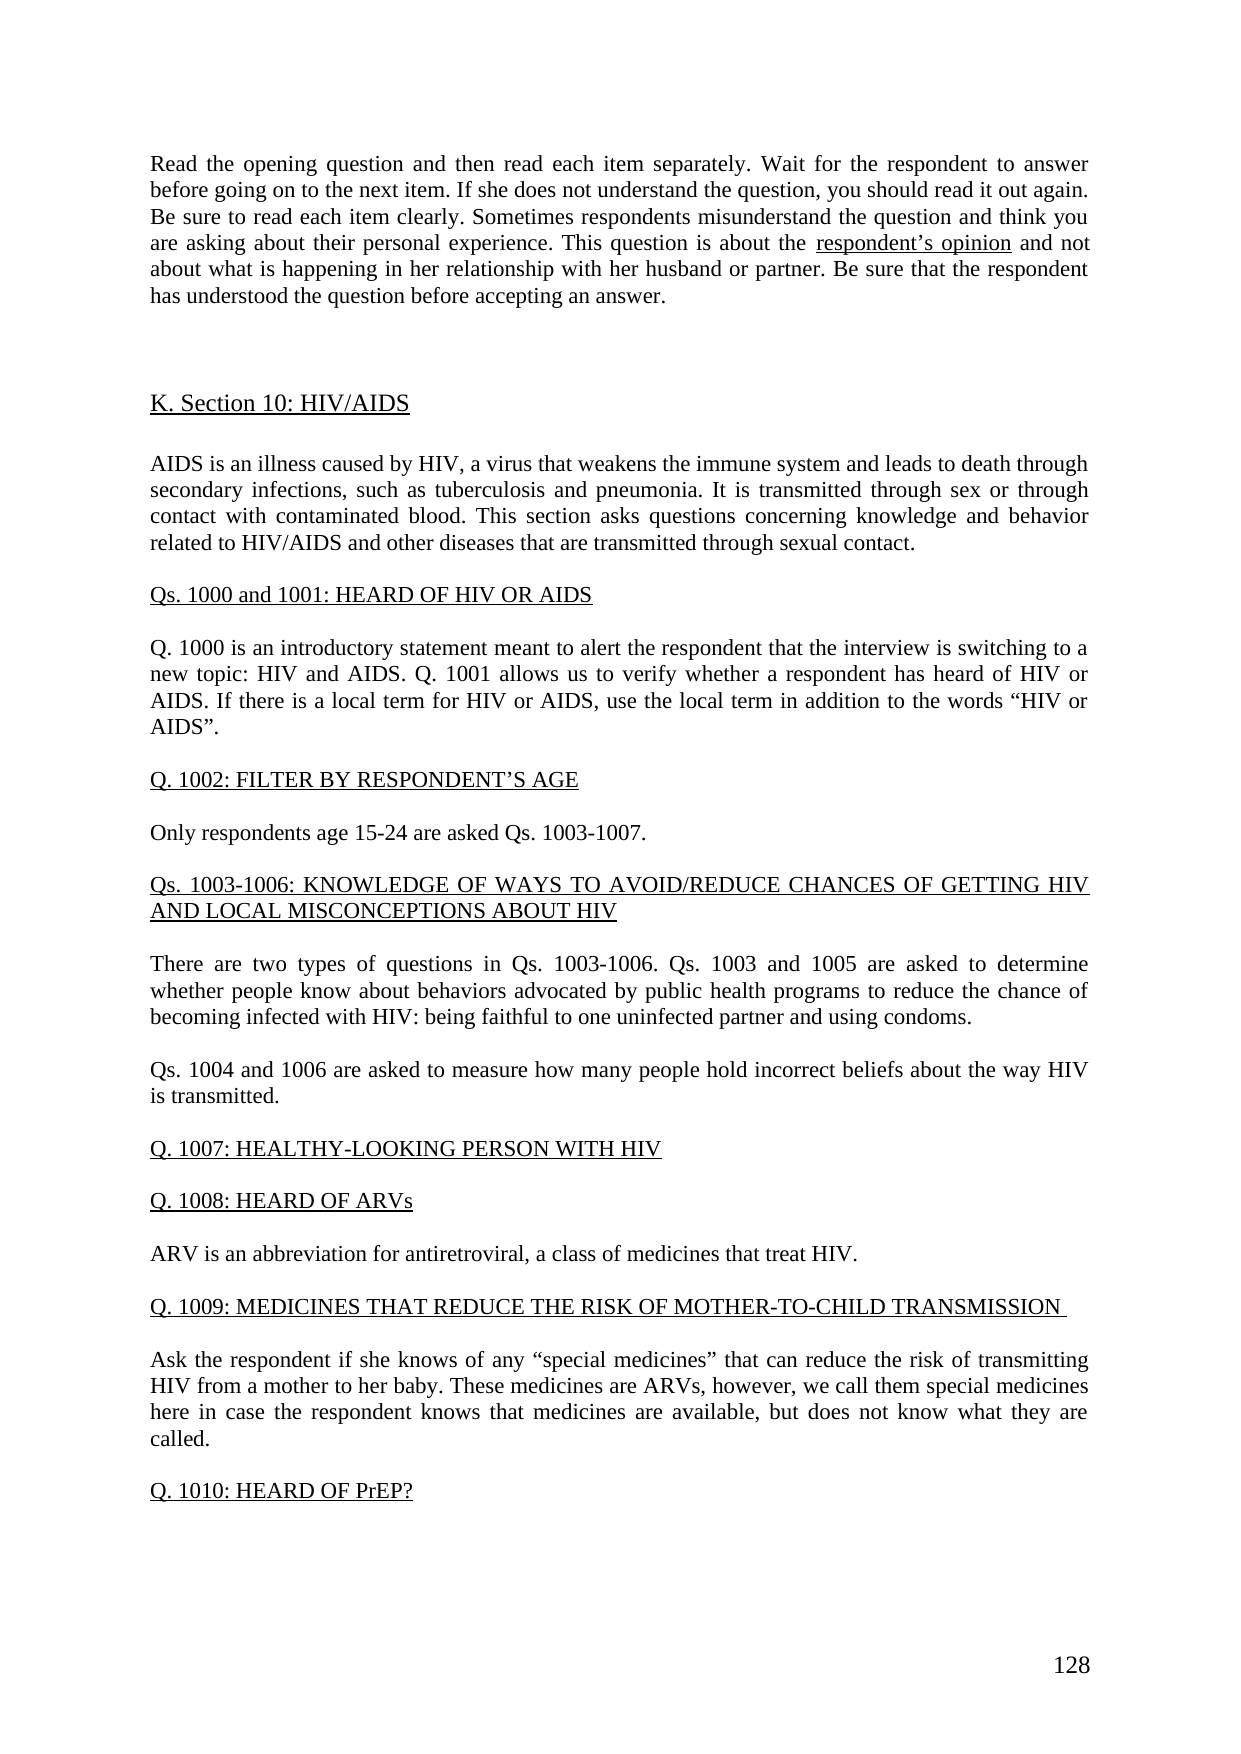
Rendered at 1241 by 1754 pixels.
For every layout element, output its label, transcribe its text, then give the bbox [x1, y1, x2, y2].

text Qs. 1004 and 1006 are asked to measure how many people hold incorrect beliefs about the way HIV is transmitted. [150, 1056, 1090, 1108]
text Q. 1007: HEALTHY-LOOKING PERSON WITH HIV [150, 1135, 1090, 1161]
text Qs. 1000 and 1001: HEARD OF HIV OR AIDS [150, 581, 1090, 608]
text Q. 1009: MEDICINES THAT REDUCE THE RISK OF MOTHER-TO-CHILD TRANSMISSION [150, 1293, 1090, 1319]
text AIDS is an illness caused by HIV, a virus that weakens the immune system and leads to death through secondary infections, such as tuberculosis and pneumonia. It is transmitted through sex or through contact with contaminated blood. This section asks questions concerning knowledge and behavior related to HIV/AIDS and other diseases that are transmitted through sexual contact. [150, 449, 1090, 555]
text Read the opening question and then read each item separately. Wait for the respondent to answer before going on to the next item. If she does not understand the question, you should read it out again. Be sure to read each item clearly. Sometimes respondents misunderstand the question and think you are asking about their personal experience. This question is about the respondent’s opinion and not about what is happening in her relationship with her husband or partner. Be sure that the respondent has understood the question before accepting an answer. [150, 150, 1090, 308]
text There are two types of questions in Qs. 1003-1006. Qs. 1003 and 1005 are asked to determine whether people know about behaviors advocated by public health programs to reduce the chance of becoming infected with HIV: being faithful to one uninfected partner and using condoms. [150, 950, 1090, 1029]
text Only respondents age 15-24 are asked Qs. 1003-1007. [150, 818, 1090, 845]
text Q. 1008: HEARD OF ARVs [150, 1187, 1090, 1214]
text Qs. 1003-1006: KNOWLEDGE OF WAYS TO AVOID/REDUCE CHANCES OF GETTING HIV AND LOCAL MISCONCEPTIONS ABOUT HIV [150, 895, 1090, 924]
text Q. 1010: HEARD OF PrEP? [150, 1477, 1090, 1504]
text Q. 1002: FILTER BY RESPONDENT’S AGE [150, 766, 1090, 792]
text ARV is an abbreviation for antiretroviral, a class of medicines that treat HIV. [150, 1240, 1090, 1267]
subtitle K. Section 10: HIV/AIDS [150, 388, 1090, 417]
text Qs. 1003-1006: KNOWLEDGE OF WAYS TO AVOID/REDUCE CHANCES OF GETTING HIV AND LOCAL MISCONCEPTIONS ABOUT HIV [150, 871, 1090, 894]
text Q. 1000 is an introductory statement meant to alert the respondent that the interview is switching to a new topic: HIV and AIDS. Q. 1001 allows us to verify whether a respondent has heard of HIV or AIDS. If there is a local term for HIV or AIDS, use the local term in addition to the words “HIV or AIDS”. [150, 634, 1090, 739]
text Ask the respondent if she knows of any “special medicines” that can reduce the risk of transmitting HIV from a mother to her baby. These medicines are ARVs, however, we call them special medicines here in case the respondent knows that medicines are available, but does not know what they are called. [150, 1346, 1090, 1451]
